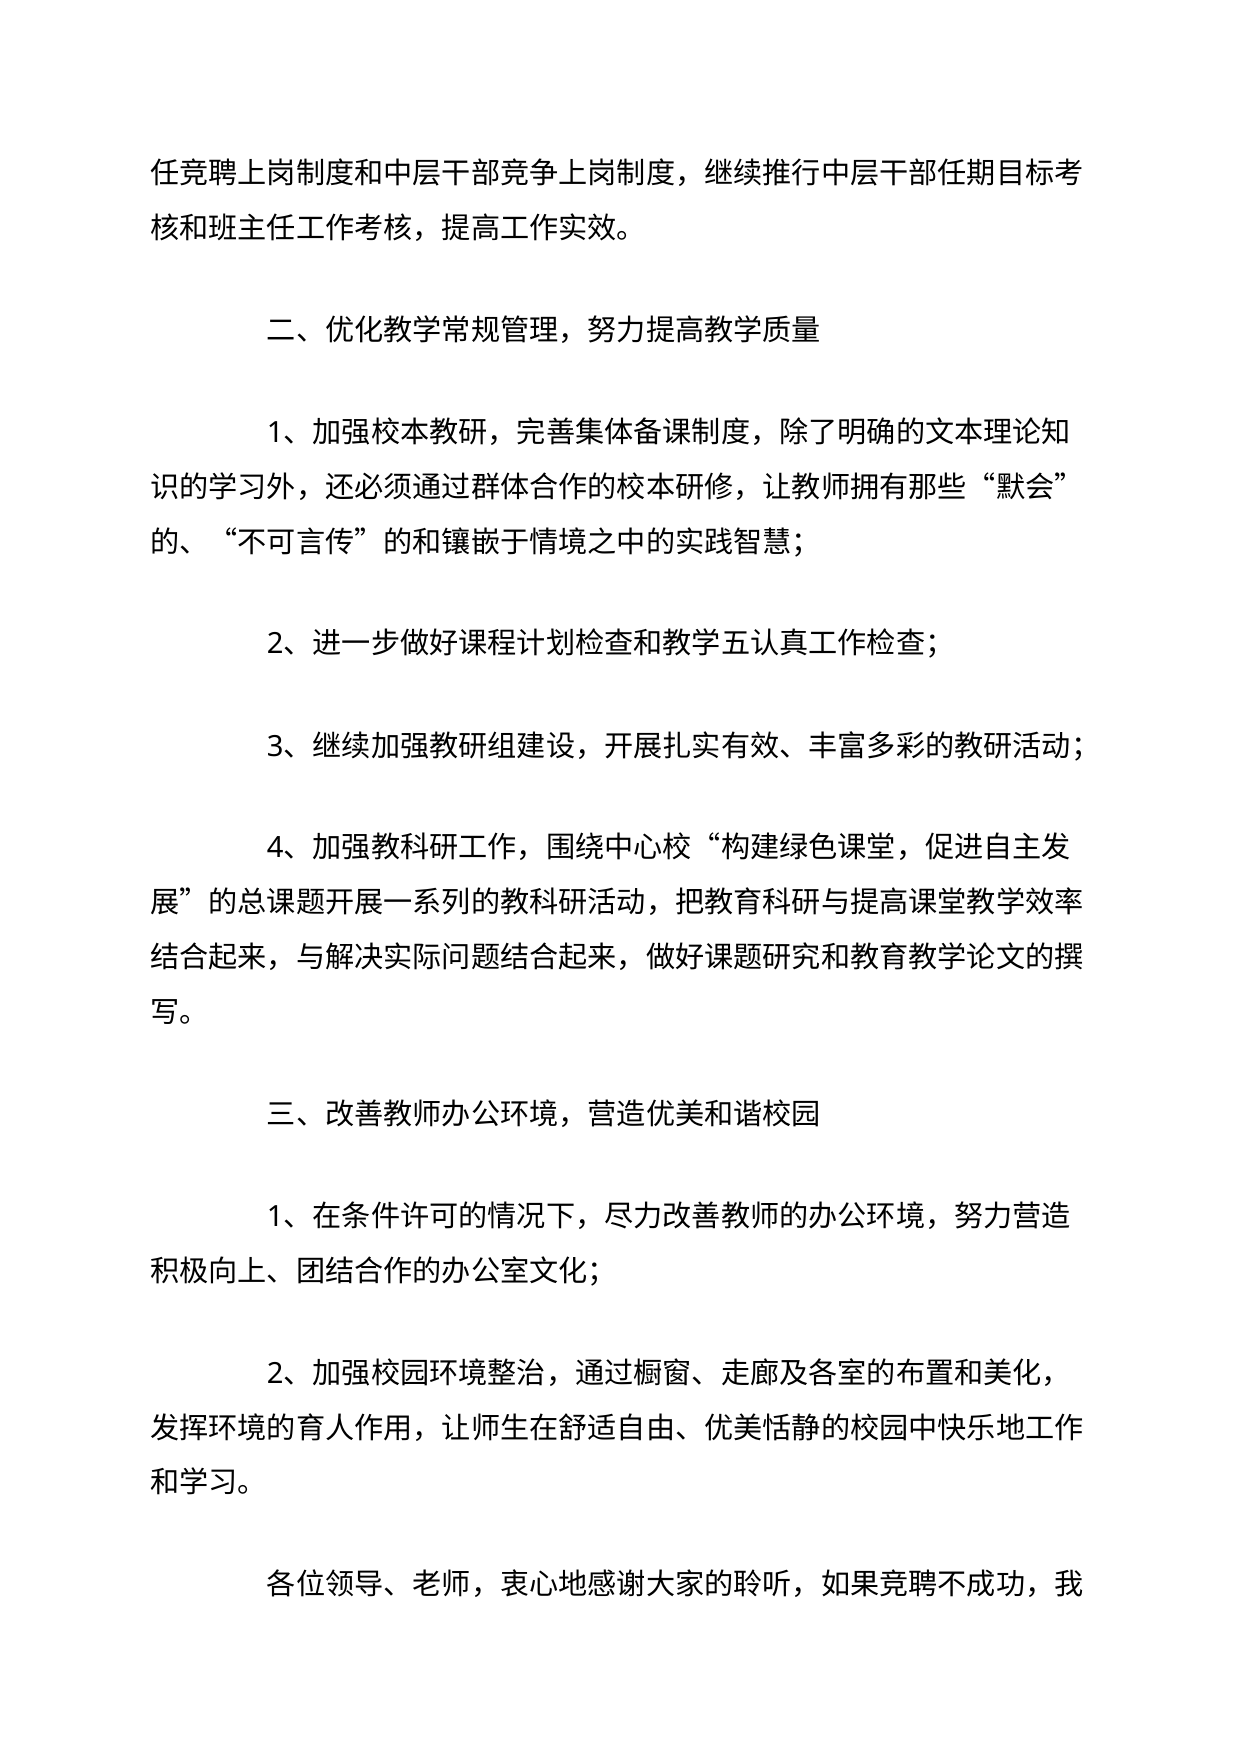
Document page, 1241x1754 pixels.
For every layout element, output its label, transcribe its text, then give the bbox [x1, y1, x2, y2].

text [150, 1561, 1090, 1603]
text 1、在条件许可的情况下，尽力改善教师的办公环境，努力营造积极向上、团结合作的办公室文化； [150, 1192, 1090, 1290]
text 1、加强校本教研，完善集体备课制度，除了明确的文本理论知识的学习外，还必须通过群体合作的校本研修，让教师拥有那些“默会”的、“不可言传”的和镶嵌于情境之中的实践智慧； [150, 408, 1090, 561]
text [150, 150, 1090, 247]
text 2、进一步做好课程计划检查和教学五认真工作检查； [150, 620, 1090, 662]
text 2、加强校园环境整治，通过橱窗、走廊及各室的布置和美化，发挥环境的育人作用，让师生在舒适自由、优美恬静的校园中快乐地工作和学习。 [150, 1349, 1090, 1501]
text 3、继续加强教研组建设，开展扎实有效、丰富多彩的教研活动； [150, 722, 1090, 764]
text 4、加强教科研工作，围绕中心校“构建绿色课堂，促进自主发展”的总课题开展一系列的教科研活动，把教育科研与提高课堂教学效率结合起来，与解决实际问题结合起来，做好课题研究和教育教学论文的撰写。 [150, 824, 1090, 1031]
text 二、优化教学常规管理，努力提高教学质量 [150, 307, 1090, 349]
text 三、改善教师办公环境，营造优美和谐校园 [150, 1091, 1090, 1133]
